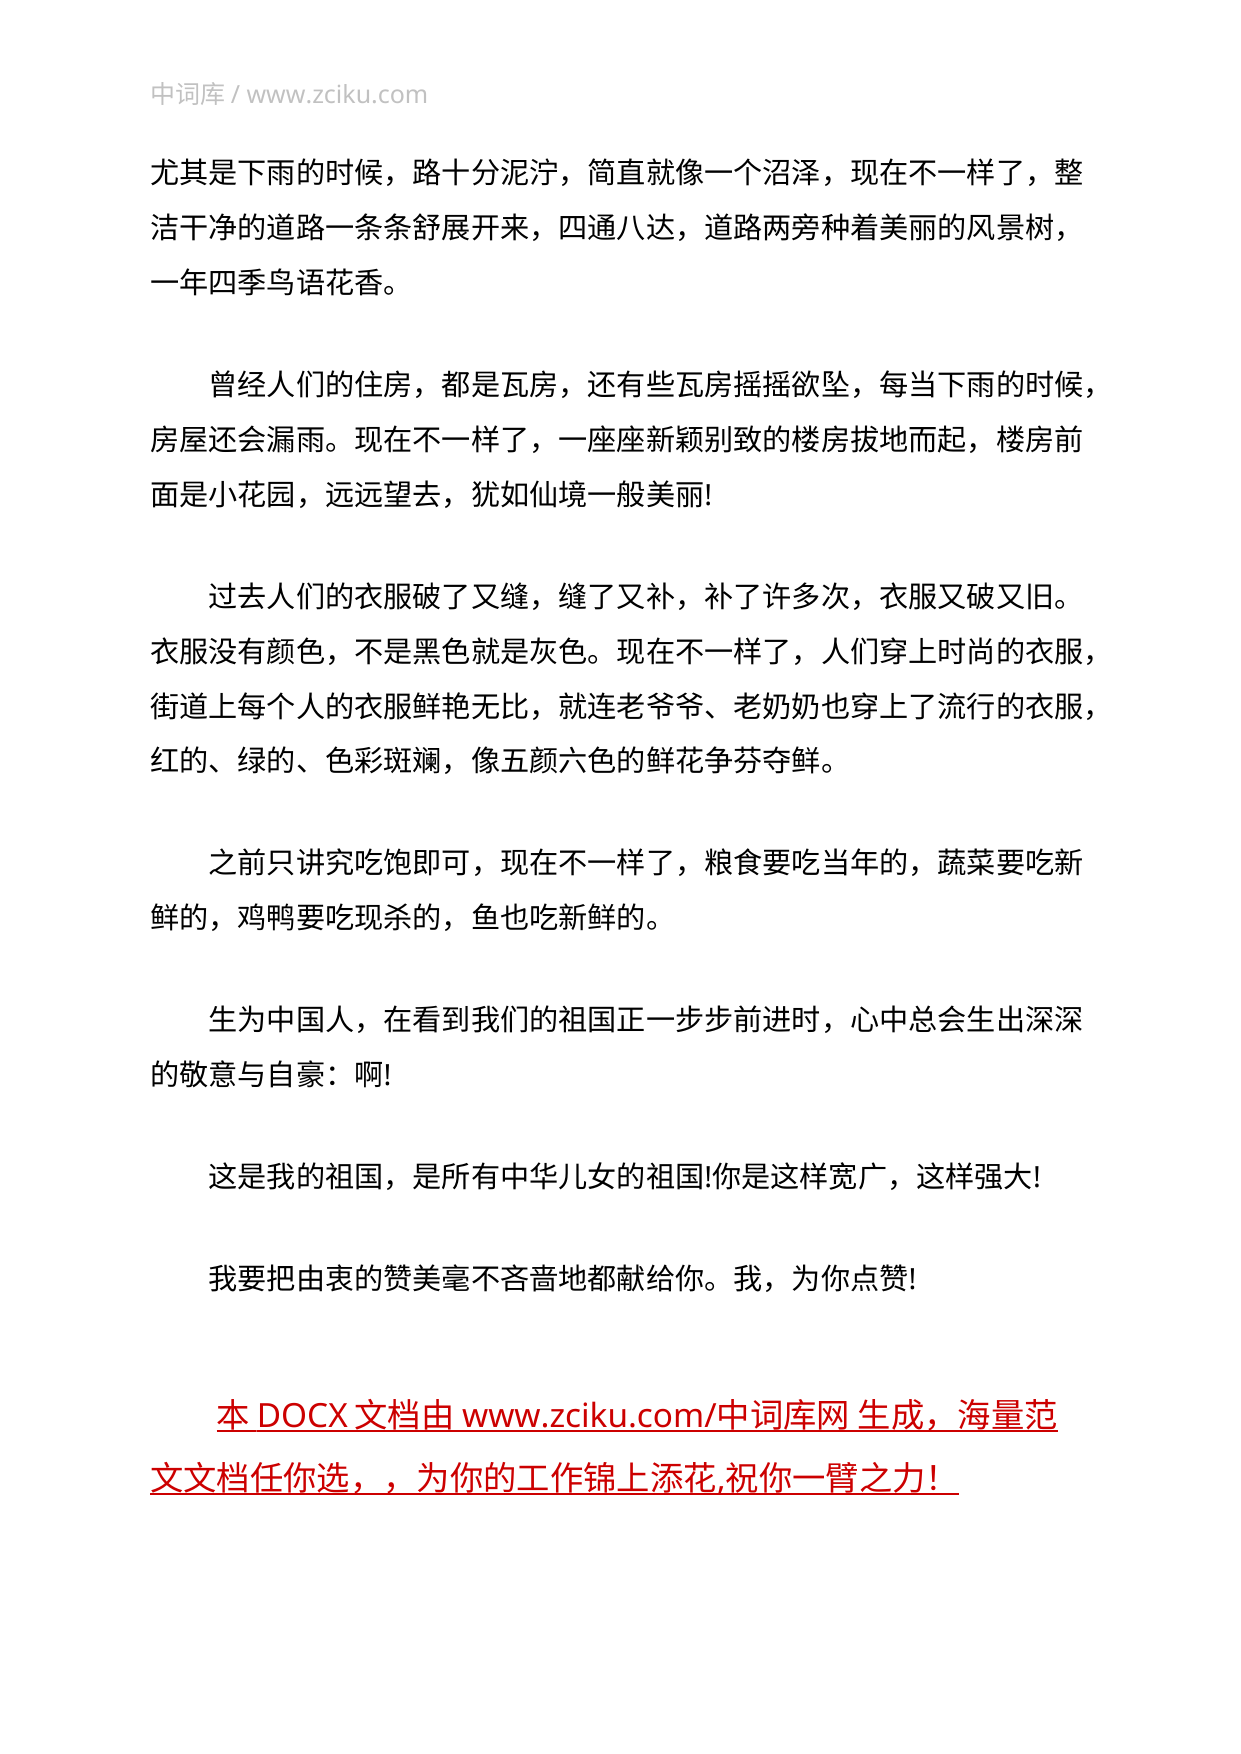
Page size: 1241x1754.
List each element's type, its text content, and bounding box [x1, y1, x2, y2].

text 生为中国人，在看到我们的祖国正一步步前进时，心中总会生出深深的敬意与自豪：啊! [150, 996, 1090, 1094]
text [150, 150, 1090, 302]
text 过去人们的衣服破了又缝，缝了又补，补了许多次，衣服又破又旧。衣服没有颜色，不是黑色就是灰色。现在不一样了，人们穿上时尚的衣服，街道上每个人的衣服鲜艳无比，就连老爷爷、老奶奶也穿上了流行的衣服，红的、绿的、色彩斑斓，像五颜六色的鲜花争芬夺鲜。 [150, 573, 1090, 780]
text 这是我的祖国，是所有中华儿女的祖国!你是这样宽广，这样强大! [150, 1153, 1090, 1196]
text 我要把由衷的赞美毫不吝啬地都献给你。我，为你点赞! [150, 1255, 1090, 1298]
text 曾经人们的住房，都是瓦房，还有些瓦房摇摇欲坠，每当下雨的时候，房屋还会漏雨。现在不一样了，一座座新颖别致的楼房拔地而起，楼房前面是小花园，远远望去，犹如仙境一般美丽! [150, 362, 1090, 514]
text 本DOCX文档由 www.zciku.com/中词库网 生成，海量范文文档任你选，，为你的工作锦上添花,祝你一臂之力！ [150, 1388, 1090, 1500]
text 之前只讲究吃饱即可，现在不一样了，粮食要吃当年的，蔬菜要吃新鲜的，鸡鸭要吃现杀的，鱼也吃新鲜的。 [150, 840, 1090, 937]
